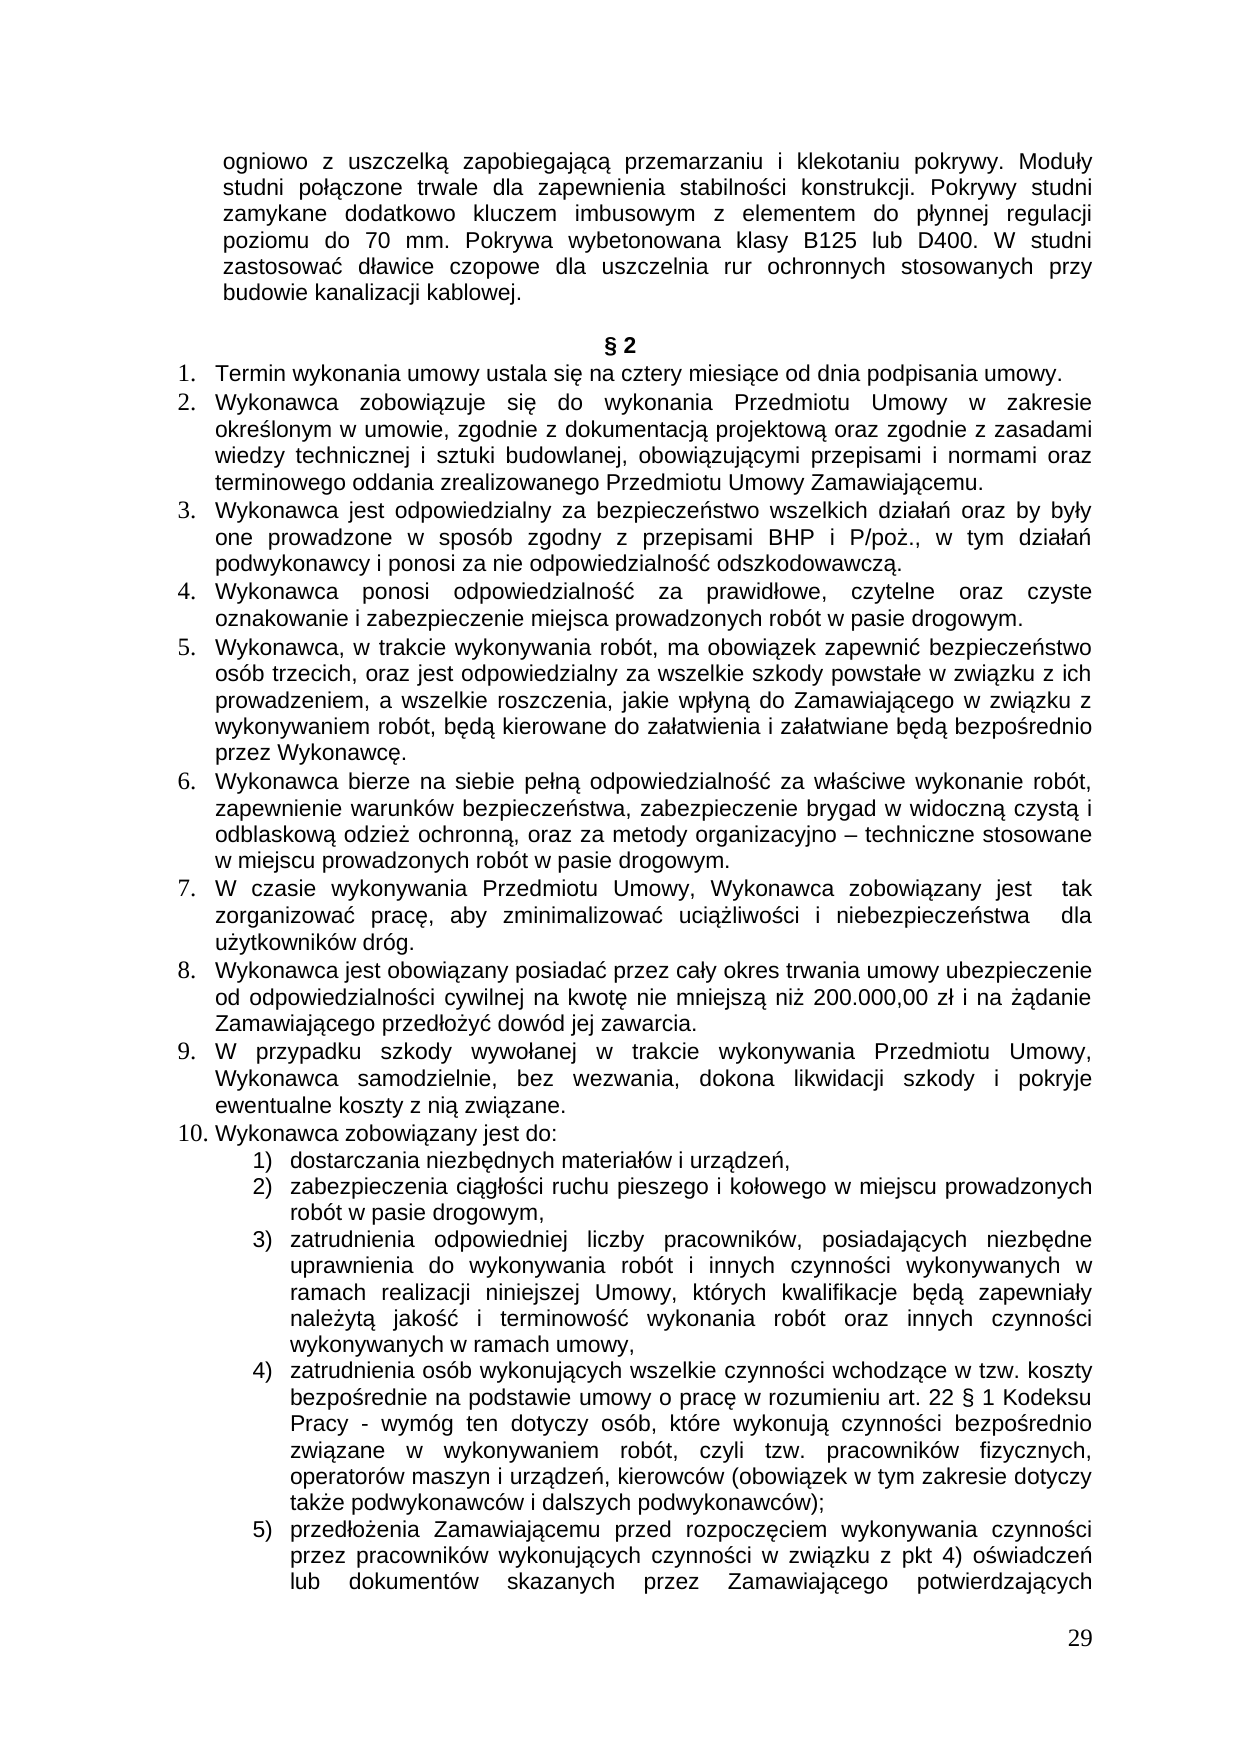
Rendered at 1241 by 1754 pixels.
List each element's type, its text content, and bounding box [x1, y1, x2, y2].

list Wykonawca ponosi odpowiedzialność za prawidłowe, czytelne oraz czyste oznakowanie i zabezpieczenie miejsca prowadzonych robót w pasie drogowym. [177, 576, 1093, 632]
list Wykonawca jest odpowiedzialny za bezpieczeństwo wszelkich działań oraz by były one prowadzone w sposób zgodny z przepisami BHP i P/poż., w tym działań podwykonawcy i ponosi za nie odpowiedzialność odszkodowawczą. [177, 495, 1093, 576]
list W czasie wykonywania Przedmiotu Umowy, Wykonawca zobowiązany jest tak zorganizować pracę, aby zminimalizować uciążliwości i niebezpieczeństwa dla użytkowników dróg. [177, 873, 1093, 955]
list Wykonawca zobowiązany jest do: [177, 1118, 1093, 1147]
list Wykonawca, w trakcie wykonywania robót, ma obowiązek zapewnić bezpieczeństwo osób trzecich, oraz jest odpowiedzialny za wszelkie szkody powstałe w związku z ich prowadzeniem, a wszelkie roszczenia, jakie wpłyną do Zamawiającego w związku z wykonywaniem robót, będą kierowane do załatwienia i załatwiane będą bezpośrednio przez Wykonawcę. [177, 632, 1093, 766]
list zabezpieczenia ciągłości ruchu pieszego i kołowego w miejscu prowadzonych robót w pasie drogowym, [252, 1173, 1093, 1226]
list Wykonawca bierze na siebie pełną odpowiedzialność za właściwe wykonanie robót, zapewnienie warunków bezpieczeństwa, zabezpieczenie brygad w widoczną czystą i odblaskową odzież ochronną, oraz za metody organizacyjno – techniczne stosowane w miejscu prowadzonych robót w pasie drogowym. [177, 766, 1093, 873]
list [185, 148, 1093, 306]
list zatrudnienia odpowiedniej liczby pracowników, posiadających niezbędne uprawnienia do wykonywania robót i innych czynności wykonywanych w ramach realizacji niniejszej Umowy, których kwalifikacje będą zapewniały należytą jakość i terminowość wykonania robót oraz innych czynności wykonywanych w ramach umowy, [252, 1226, 1093, 1357]
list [252, 1516, 1093, 1595]
list W przypadku szkody wywołanej w trakcie wykonywania Przedmiotu Umowy, Wykonawca samodzielnie, bez wezwania, dokona likwidacji szkody i pokryje ewentualne koszty z nią związane. [177, 1036, 1093, 1118]
list zatrudnienia osób wykonujących wszelkie czynności wchodzące w tzw. koszty bezpośrednie na podstawie umowy o pracę w rozumieniu art. 22 § 1 Kodeksu Pracy - wymóg ten dotyczy osób, które wykonują czynności bezpośrednio związane w wykonywaniem robót, czyli tzw. pracowników fizycznych, operatorów maszyn i urządzeń, kierowców (obowiązek w tym zakresie dotyczy także podwykonawców i dalszych podwykonawców); [252, 1357, 1093, 1516]
text § 2 [148, 332, 1093, 358]
list Wykonawca zobowiązuje się do wykonania Przedmiotu Umowy w zakresie określonym w umowie, zgodnie z dokumentacją projektową oraz zgodnie z zasadami wiedzy technicznej i sztuki budowlanej, obowiązującymi przepisami i normami oraz terminowego oddania zrealizowanego Przedmiotu Umowy Zamawiającemu. [177, 387, 1093, 495]
list Termin wykonania umowy ustala się na cztery miesiące od dnia podpisania umowy. [177, 358, 1093, 387]
list Wykonawca jest obowiązany posiadać przez cały okres trwania umowy ubezpieczenie od odpowiedzialności cywilnej na kwotę nie mniejszą niż 200.000,00 zł i na żądanie Zamawiającego przedłożyć dowód jej zawarcia. [177, 955, 1093, 1036]
list dostarczania niezbędnych materiałów i urządzeń, [252, 1147, 1093, 1173]
